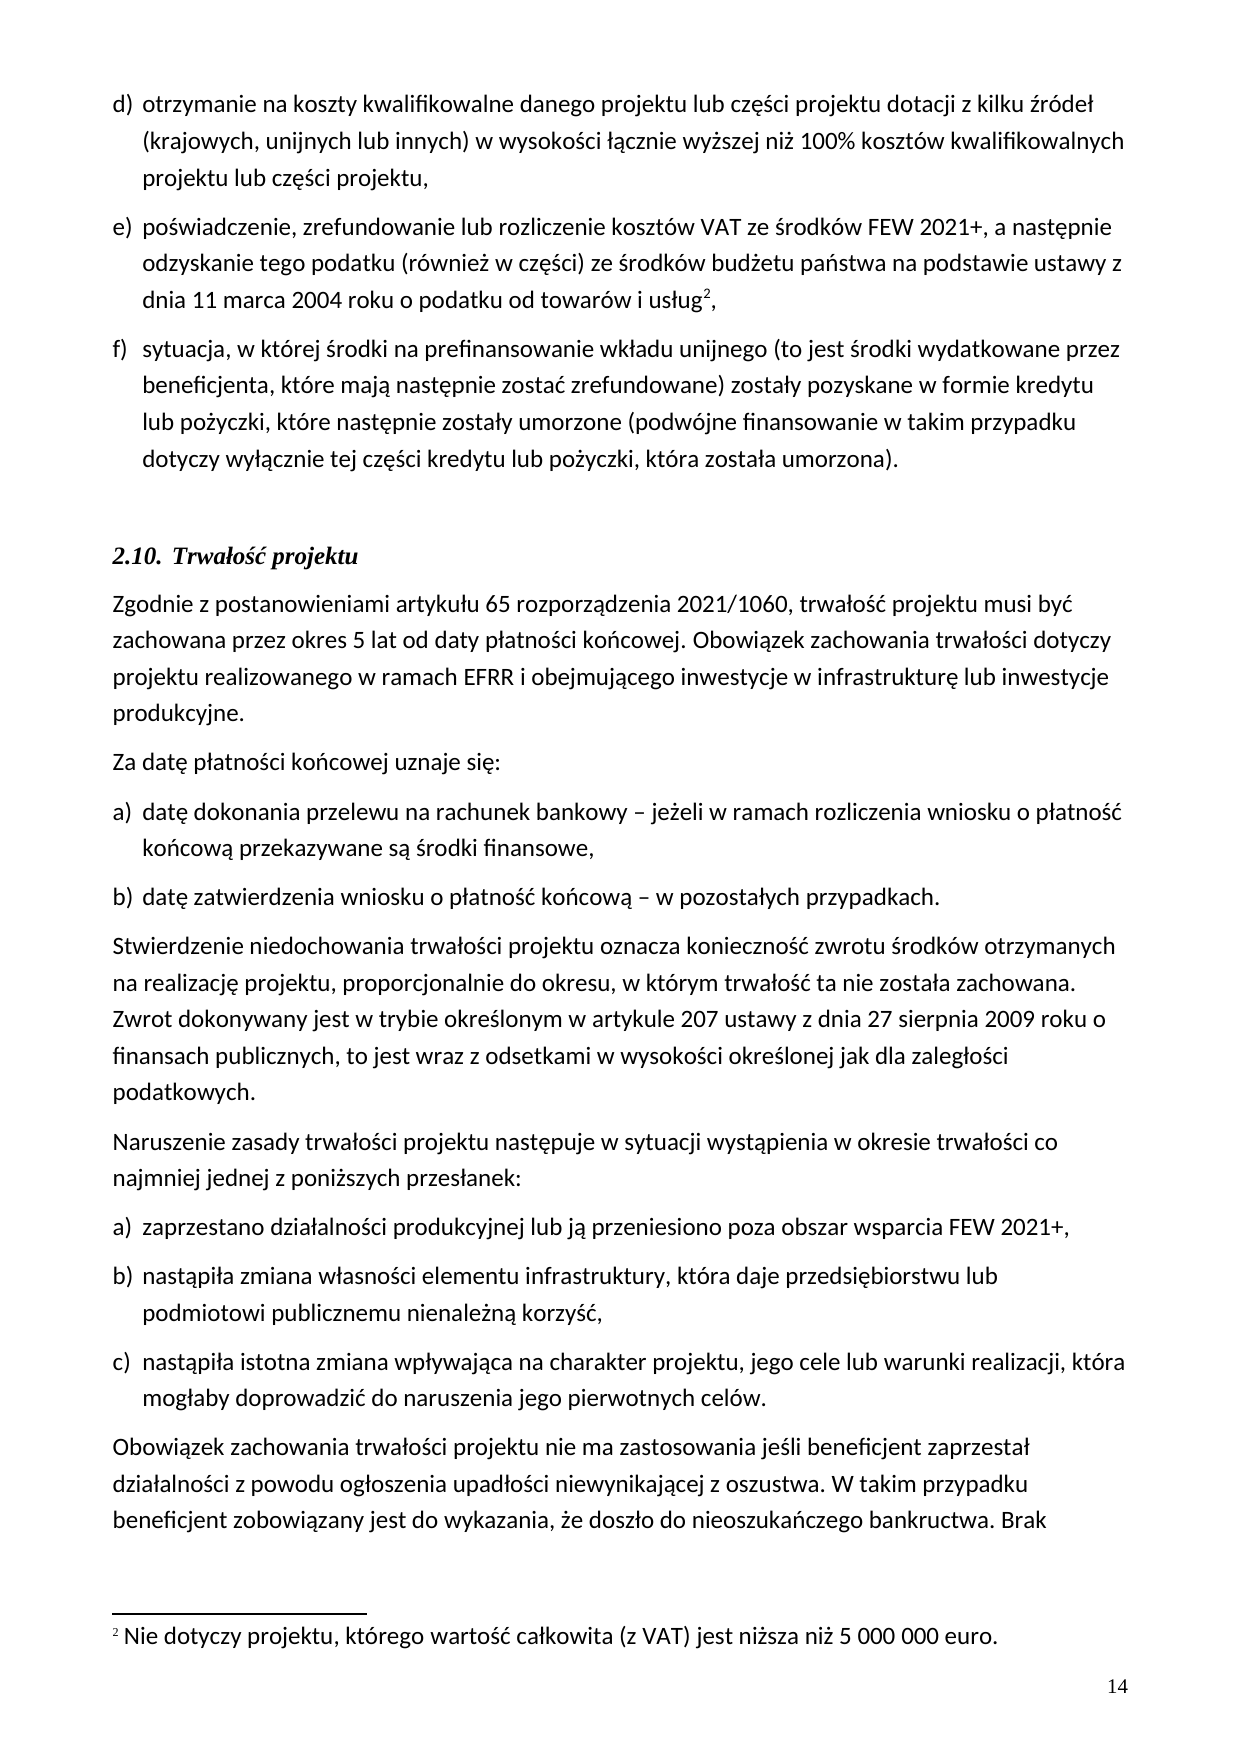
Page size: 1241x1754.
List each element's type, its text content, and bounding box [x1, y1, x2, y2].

list sytuacja, w której środki na prefinansowanie wkładu unijnego (to jest środki wydatkowane przez beneficjenta, które mają następnie zostać zrefundowane) zostały pozyskane w formie kredytu lub pożyczki, które następnie zostały umorzone (podwójne finansowanie w takim przypadku dotyczy wyłącznie tej części kredytu lub pożyczki, która została umorzona). [112, 333, 1128, 473]
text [112, 1432, 1128, 1535]
subtitle Trwałość projektu [112, 541, 1128, 569]
list nastąpiła zmiana własności elementu infrastruktury, która daje przedsiębiorstwu lub podmiotowi publicznemu nienależną korzyść, [112, 1260, 1128, 1327]
list datę dokonania przelewu na rachunek bankowy – jeżeli w ramach rozliczenia wniosku o płatność końcową przekazywane są środki finansowe, [112, 796, 1128, 863]
list otrzymanie na koszty kwalifikowalne danego projektu lub części projektu dotacji z kilku źródeł (krajowych, unijnych lub innych) w wysokości łącznie wyższej niż 100% kosztów kwalifikowalnych projektu lub części projektu, [112, 89, 1128, 192]
list zaprzestano działalności produkcyjnej lub ją przeniesiono poza obszar wsparcia FEW 2021+, [112, 1211, 1128, 1242]
list datę zatwierdzenia wniosku o płatność końcową – w pozostałych przypadkach. [112, 881, 1128, 912]
list nastąpiła istotna zmiana wpływająca na charakter projektu, jego cele lub warunki realizacji, która mogłaby doprowadzić do naruszenia jego pierwotnych celów. [112, 1346, 1128, 1413]
list poświadczenie, zrefundowanie lub rozliczenie kosztów VAT ze środków FEW 2021+, a następnie odzyskanie tego podatku (również w części) ze środków budżetu państwa na podstawie ustawy z dnia 11 marca 2004 roku o podatku od towarów i usług, [112, 211, 1128, 314]
text Stwierdzenie niedochowania trwałości projektu oznacza konieczność zwrotu środków otrzymanych na realizację projektu, proporcjonalnie do okresu, w którym trwałość ta nie została zachowana. Zwrot dokonywany jest w trybie określonym w artykule 207 ustawy z dnia 27 sierpnia 2009 roku o finansach publicznych, to jest wraz z odsetkami w wysokości określonej jak dla zaległości podatkowych. [112, 930, 1128, 1107]
text Za datę płatności końcowej uznaje się: [112, 747, 1128, 777]
text Zgodnie z postanowieniami artykułu 65 rozporządzenia 2021/1060, trwałość projektu musi być zachowana przez okres 5 lat od daty płatności końcowej. Obowiązek zachowania trwałości dotyczy projektu realizowanego w ramach EFRR i obejmującego inwestycje w infrastrukturę lub inwestycje produkcyjne. [112, 588, 1128, 728]
text Naruszenie zasady trwałości projektu następuje w sytuacji wystąpienia w okresie trwałości co najmniej jednej z poniższych przesłanek: [112, 1126, 1128, 1193]
